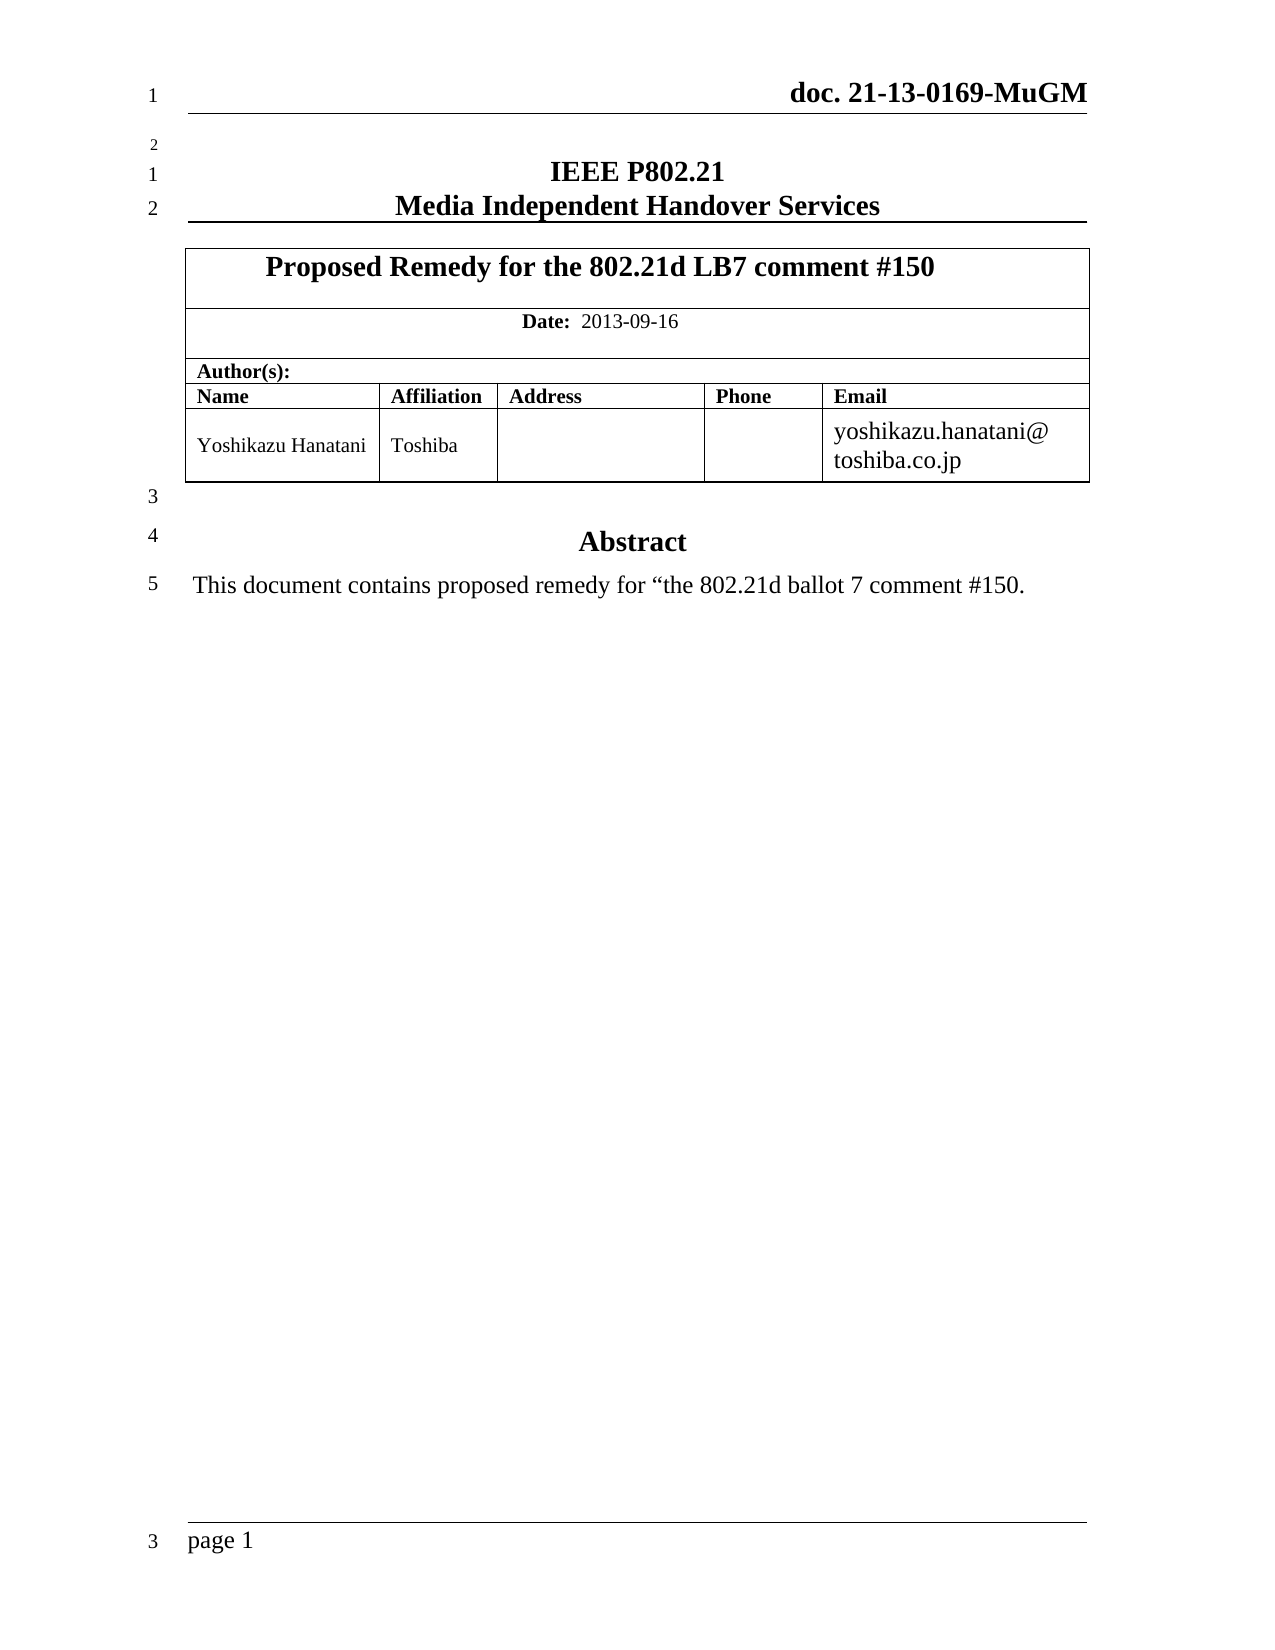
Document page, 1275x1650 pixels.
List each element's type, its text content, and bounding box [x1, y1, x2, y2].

table_cell Toshiba [380, 409, 497, 481]
table_cell [705, 409, 822, 481]
table_header Proposed Remedy for the 802.21d LB7 comment #150 [186, 249, 1089, 307]
table_cell yoshikazu.hanatani@ toshiba.co.jp [823, 409, 1089, 481]
table_cell Email [823, 384, 1089, 408]
table_cell Affiliation [380, 384, 497, 408]
text IEEE P802.21 Media Independent Handover Services [187, 154, 1087, 223]
table_cell Date: 2013-09-16 [186, 309, 1089, 358]
table_cell Phone [705, 384, 822, 408]
table_cell Address [498, 384, 704, 408]
table_cell Name [186, 384, 379, 408]
table_cell Yoshikazu Hanatani [186, 409, 379, 481]
table_cell Author(s): [186, 359, 1089, 383]
table_cell [498, 409, 704, 481]
